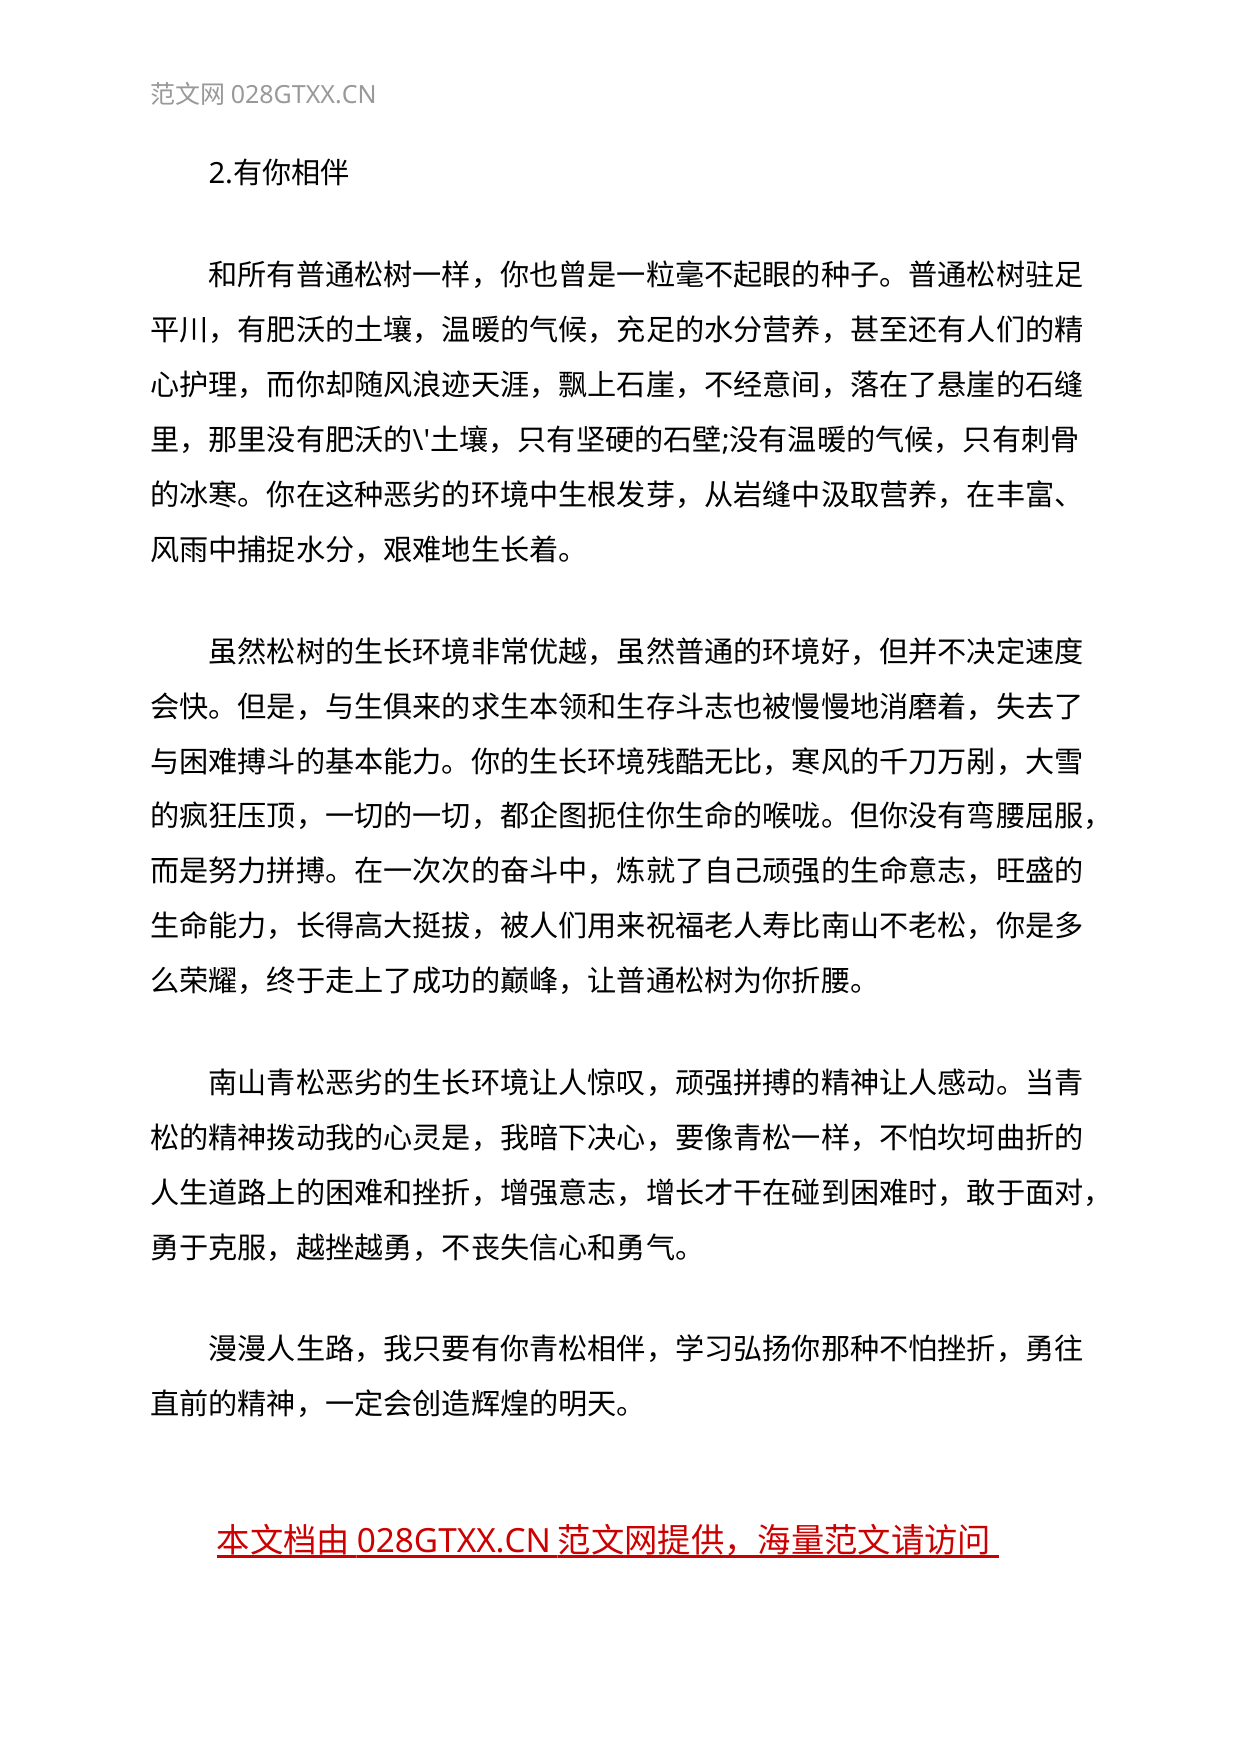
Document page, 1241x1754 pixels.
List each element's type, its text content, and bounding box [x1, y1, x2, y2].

text 南山青松恶劣的生长环境让人惊叹，顽强拼搏的精神让人感动。当青松的精神拨动我的心灵是，我暗下决心，要像青松一样，不怕坎坷曲折的人生道路上的困难和挫折，增强意志，增长才干在碰到困难时，敢于面对，勇于克服，越挫越勇，不丧失信心和勇气。 [150, 1059, 1090, 1266]
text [150, 1514, 1090, 1562]
text 和所有普通松树一样，你也曾是一粒毫不起眼的种子。普通松树驻足平川，有肥沃的土壤，温暖的气候，充足的水分营养，甚至还有人们的精心护理，而你却随风浪迹天涯，飘上石崖，不经意间，落在了悬崖的石缝里，那里没有肥沃的\'土壤，只有坚硬的石壁;没有温暖的气候，只有刺骨的冰寒。你在这种恶劣的环境中生根发芽，从岩缝中汲取营养，在丰富、风雨中捕捉水分，艰难地生长着。 [150, 252, 1090, 569]
text 虽然松树的生长环境非常优越，虽然普通的环境好，但并不决定速度会快。但是，与生俱来的求生本领和生存斗志也被慢慢地消磨着，失去了与困难搏斗的基本能力。你的生长环境残酷无比，寒风的千刀万剐，大雪的疯狂压顶，一切的一切，都企图扼住你生命的喉咙。但你没有弯腰屈服，而是努力拼搏。在一次次的奋斗中，炼就了自己顽强的生命意志，旺盛的生命能力，长得高大挺拔，被人们用来祝福老人寿比南山不老松，你是多么荣耀，终于走上了成功的巅峰，让普通松树为你折腰。 [150, 628, 1090, 1000]
text 漫漫人生路，我只要有你青松相伴，学习弘扬你那种不怕挫折，勇往直前的精神，一定会创造辉煌的明天。 [150, 1326, 1090, 1423]
text 2.有你相伴 [150, 150, 1090, 192]
